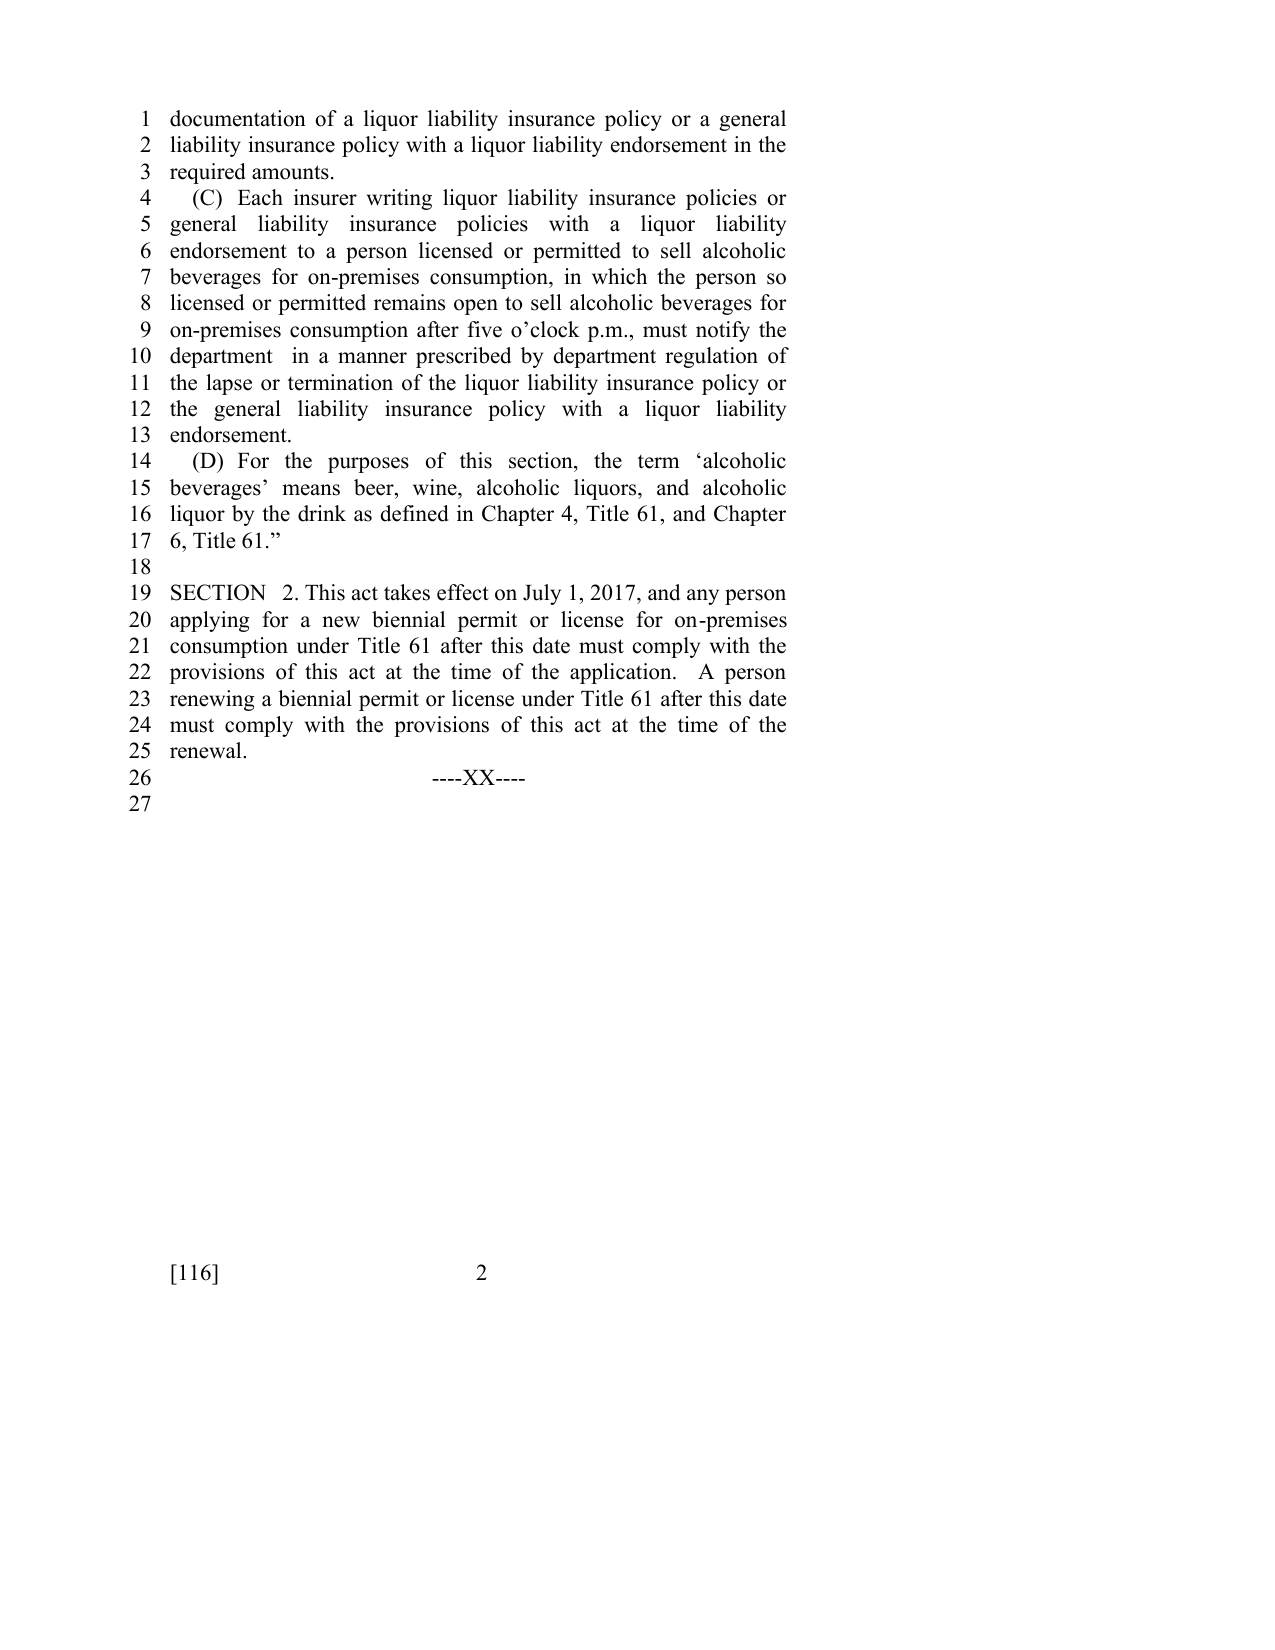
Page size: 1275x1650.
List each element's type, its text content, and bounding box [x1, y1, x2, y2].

text (D) For the purposes of this section, the term ‘alcoholic beverages’ means beer, wine, alcoholic liquors, and alcoholic liquor by the drink as defined in Chapter 4, Title 61, and Chapter 6, Title 61.” [169, 448, 787, 553]
text (C) Each insurer writing liquor liability insurance policies or general liability insurance policies with a liquor liability endorsement to a person licensed or permitted to sell alcoholic beverages for on-premises consumption, in which the person so licensed or permitted remains open to sell alcoholic beverages for on-premises consumption after five o’clock p.m., must notify the department in a manner prescribed by department regulation of the lapse or termination of the liquor liability insurance policy or the general liability insurance policy with a liquor liability endorsement. [169, 184, 787, 448]
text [169, 105, 787, 184]
text SECTION 2. This act takes effect on July 1, 2017, and any person applying for a new biennial permit or license for on-premises consumption under Title 61 after this date must comply with the provisions of this act at the time of the application. A person renewing a biennial permit or license under Title 61 after this date must comply with the provisions of this act at the time of the renewal. [169, 579, 787, 764]
text ----XX---- [169, 764, 787, 790]
